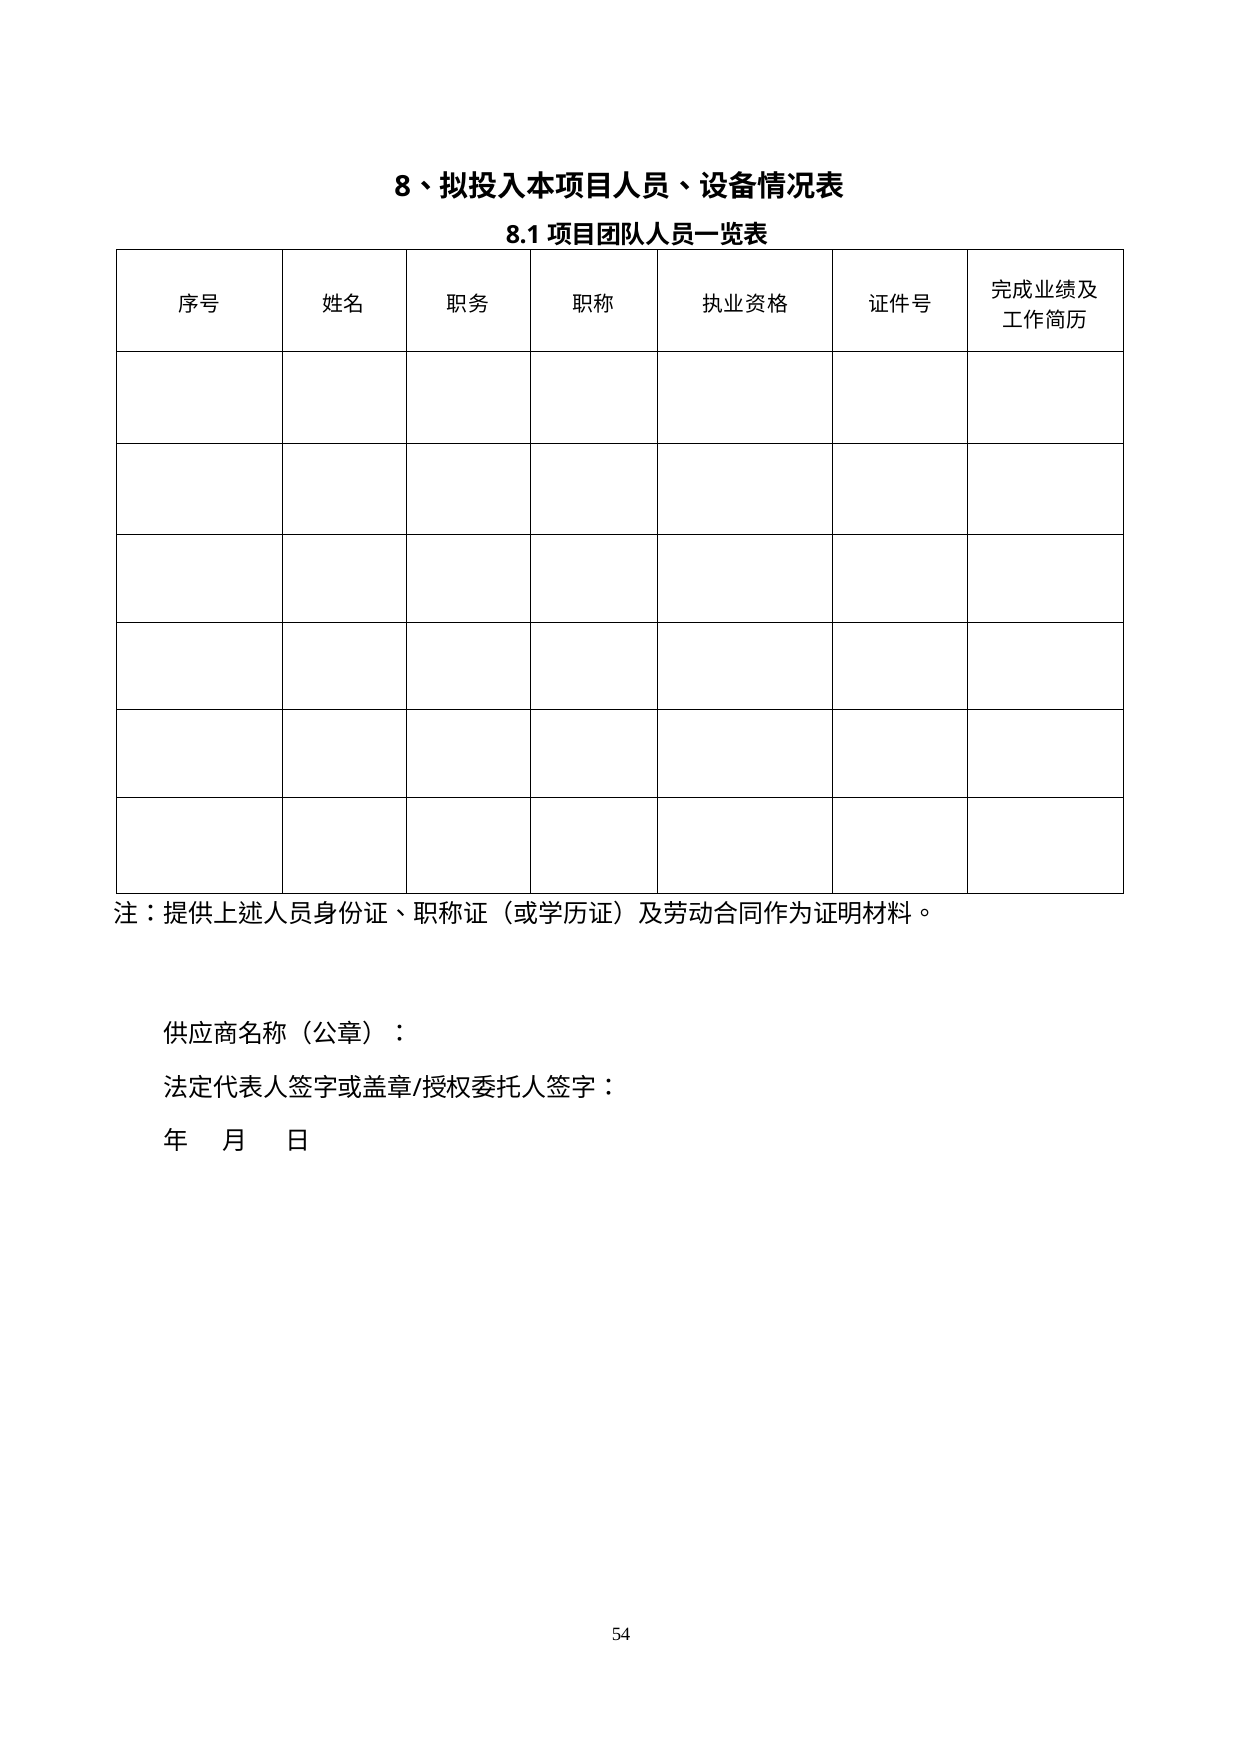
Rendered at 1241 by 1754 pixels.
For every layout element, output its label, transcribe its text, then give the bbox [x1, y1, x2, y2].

table_cell [968, 710, 1123, 797]
table_cell [658, 535, 832, 622]
table_cell [833, 623, 967, 709]
table_cell [407, 710, 530, 797]
table_cell [283, 798, 406, 893]
table_cell [833, 535, 967, 622]
table_cell [968, 352, 1123, 442]
table_cell [658, 798, 832, 893]
table_cell [117, 535, 282, 622]
table_cell [283, 535, 406, 622]
table_cell [833, 352, 967, 442]
table_cell [531, 710, 657, 797]
table_header 执业资格 [658, 250, 832, 351]
table_cell [658, 623, 832, 709]
table_cell [968, 535, 1123, 622]
table_cell [531, 798, 657, 893]
text 8.1 项目团队人员一览表 [506, 219, 1123, 249]
table_cell [283, 444, 406, 534]
table_cell [283, 623, 406, 709]
table_cell [531, 623, 657, 709]
table_cell [407, 623, 530, 709]
table_cell [283, 352, 406, 442]
text 注：提供上述人员身份证、职称证（或学历证）及劳动合同作为证明材料。 [113, 898, 1123, 928]
table_cell [117, 444, 282, 534]
table_cell [117, 710, 282, 797]
table_header 完成业绩及 工作简历 [968, 250, 1123, 351]
text 法定代表人签字或盖章/授权委托人签字： [163, 1071, 1123, 1102]
table_header 证件号 [833, 250, 967, 351]
table_cell [117, 798, 282, 893]
table_cell [407, 444, 530, 534]
table_cell [407, 352, 530, 442]
table_cell [658, 352, 832, 442]
text 供应商名称（公章）： [163, 1018, 1123, 1049]
table_cell [968, 623, 1123, 709]
table_cell [283, 710, 406, 797]
text 年 月 日 [163, 1125, 1123, 1156]
table_cell [833, 798, 967, 893]
table_cell [117, 623, 282, 709]
table_header 序号 [117, 250, 282, 351]
table_cell [117, 352, 282, 442]
table_cell [833, 444, 967, 534]
table_cell [407, 535, 530, 622]
table_header 职称 [531, 250, 657, 351]
table_cell [407, 798, 530, 893]
text 8、拟投入本项目人员、设备情况表 [394, 167, 1123, 203]
table_cell [658, 444, 832, 534]
table_header 姓名 [283, 250, 406, 351]
table_cell [531, 444, 657, 534]
table_header 职务 [407, 250, 530, 351]
table_cell [531, 352, 657, 442]
table_cell [968, 798, 1123, 893]
table_cell [531, 535, 657, 622]
table_cell [833, 710, 967, 797]
table_cell [658, 710, 832, 797]
table_cell [968, 444, 1123, 534]
